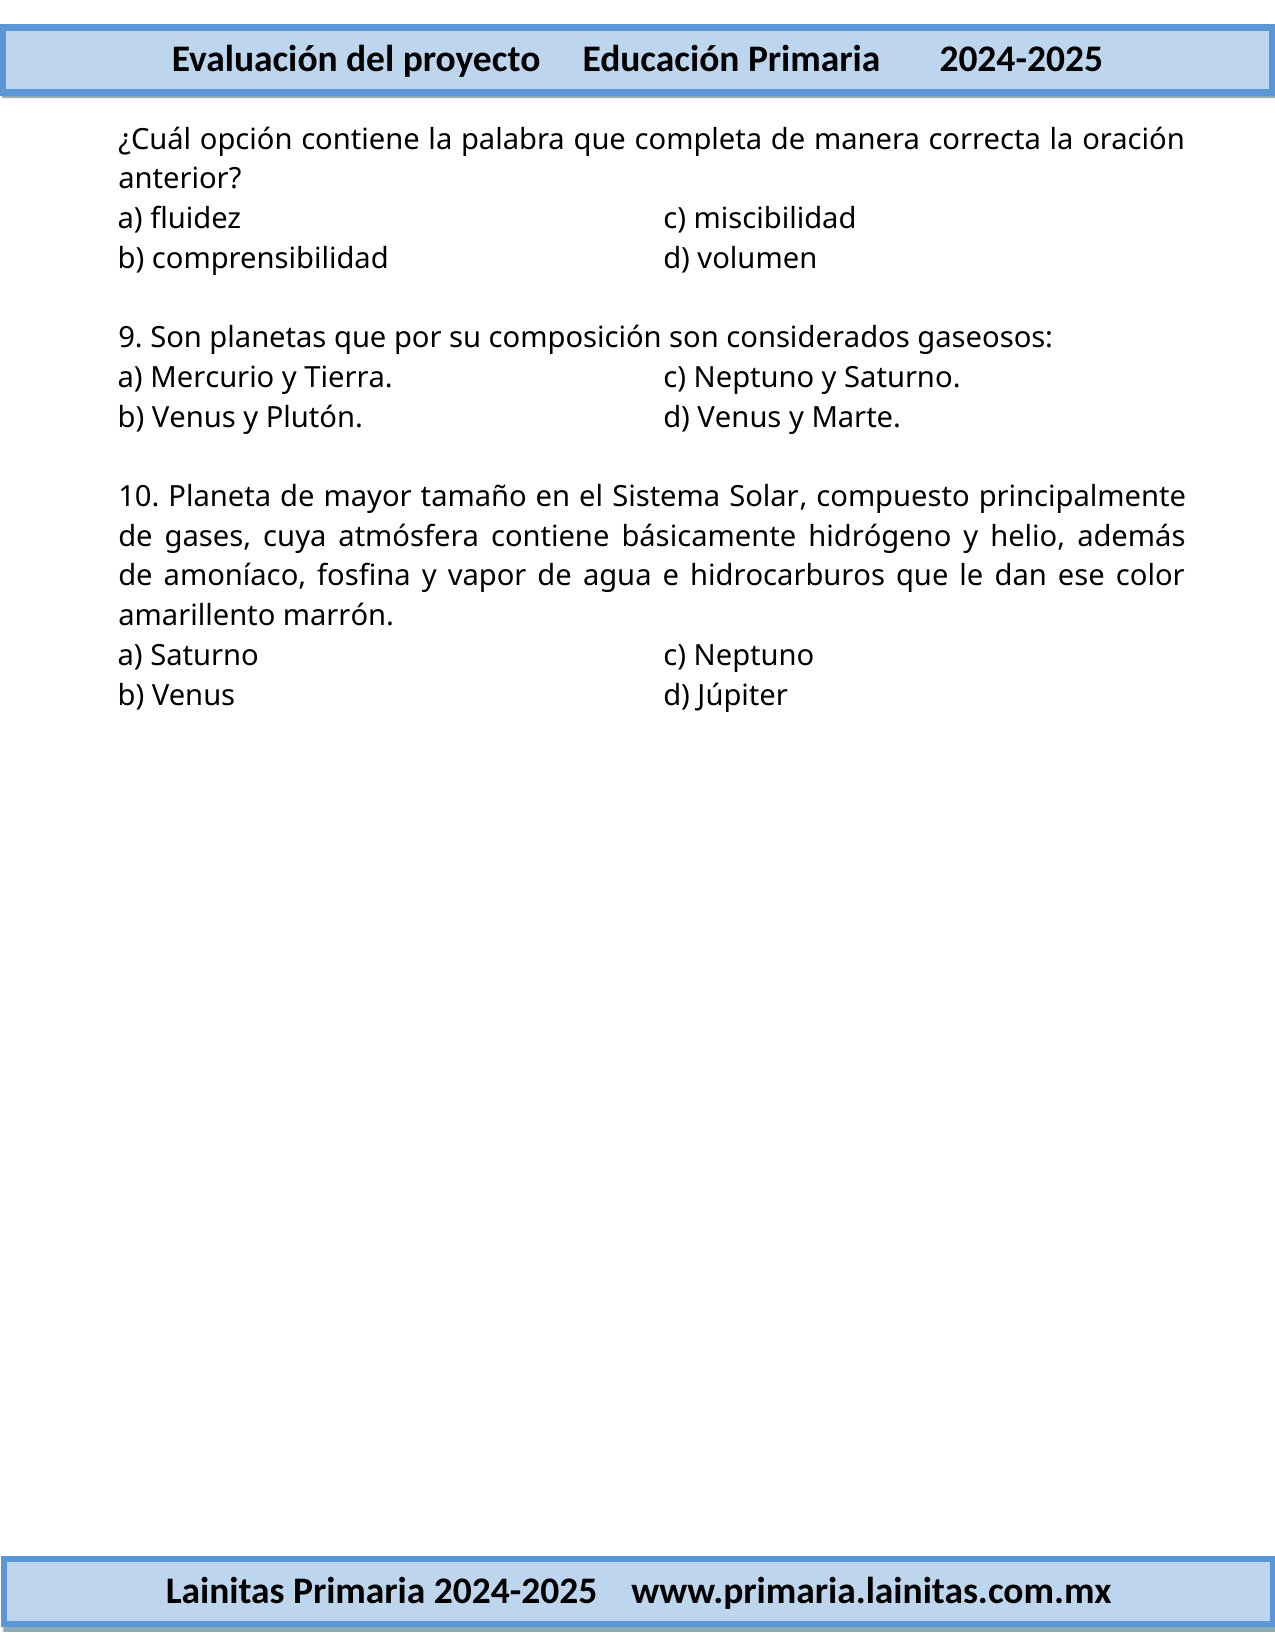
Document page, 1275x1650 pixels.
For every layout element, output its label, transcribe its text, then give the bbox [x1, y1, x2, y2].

text 9. Son planetas que por su composición son considerados gaseosos: [118, 317, 1186, 356]
table_cell b) Venus y Plutón. [118, 396, 652, 436]
table_header a) Mercurio y Tierra. [118, 356, 652, 396]
table_cell b) Venus [118, 674, 652, 713]
table_header a) fluidez [118, 198, 652, 237]
table_cell b) comprensibilidad [118, 237, 652, 277]
table_header a) Saturno [118, 634, 652, 674]
table_cell d) volumen [652, 237, 1185, 277]
table_header c) Neptuno [652, 634, 1185, 674]
table_header c) Neptuno y Saturno. [652, 356, 1185, 396]
table_header c) miscibilidad [652, 198, 1185, 237]
text 10. Planeta de mayor tamaño en el Sistema Solar, compuesto principalmente de gases, cuya atmósfera contiene básicamente hidrógeno y helio, además de amoníaco, fosfina y vapor de agua e hidrocarburos que le dan ese color amarillento marrón. [118, 475, 1186, 634]
table_cell d) Venus y Marte. [652, 396, 1185, 436]
text ¿Cuál opción contiene la palabra que completa de manera correcta la oración anterior? [118, 118, 1186, 197]
table_cell d) Júpiter [652, 674, 1185, 713]
